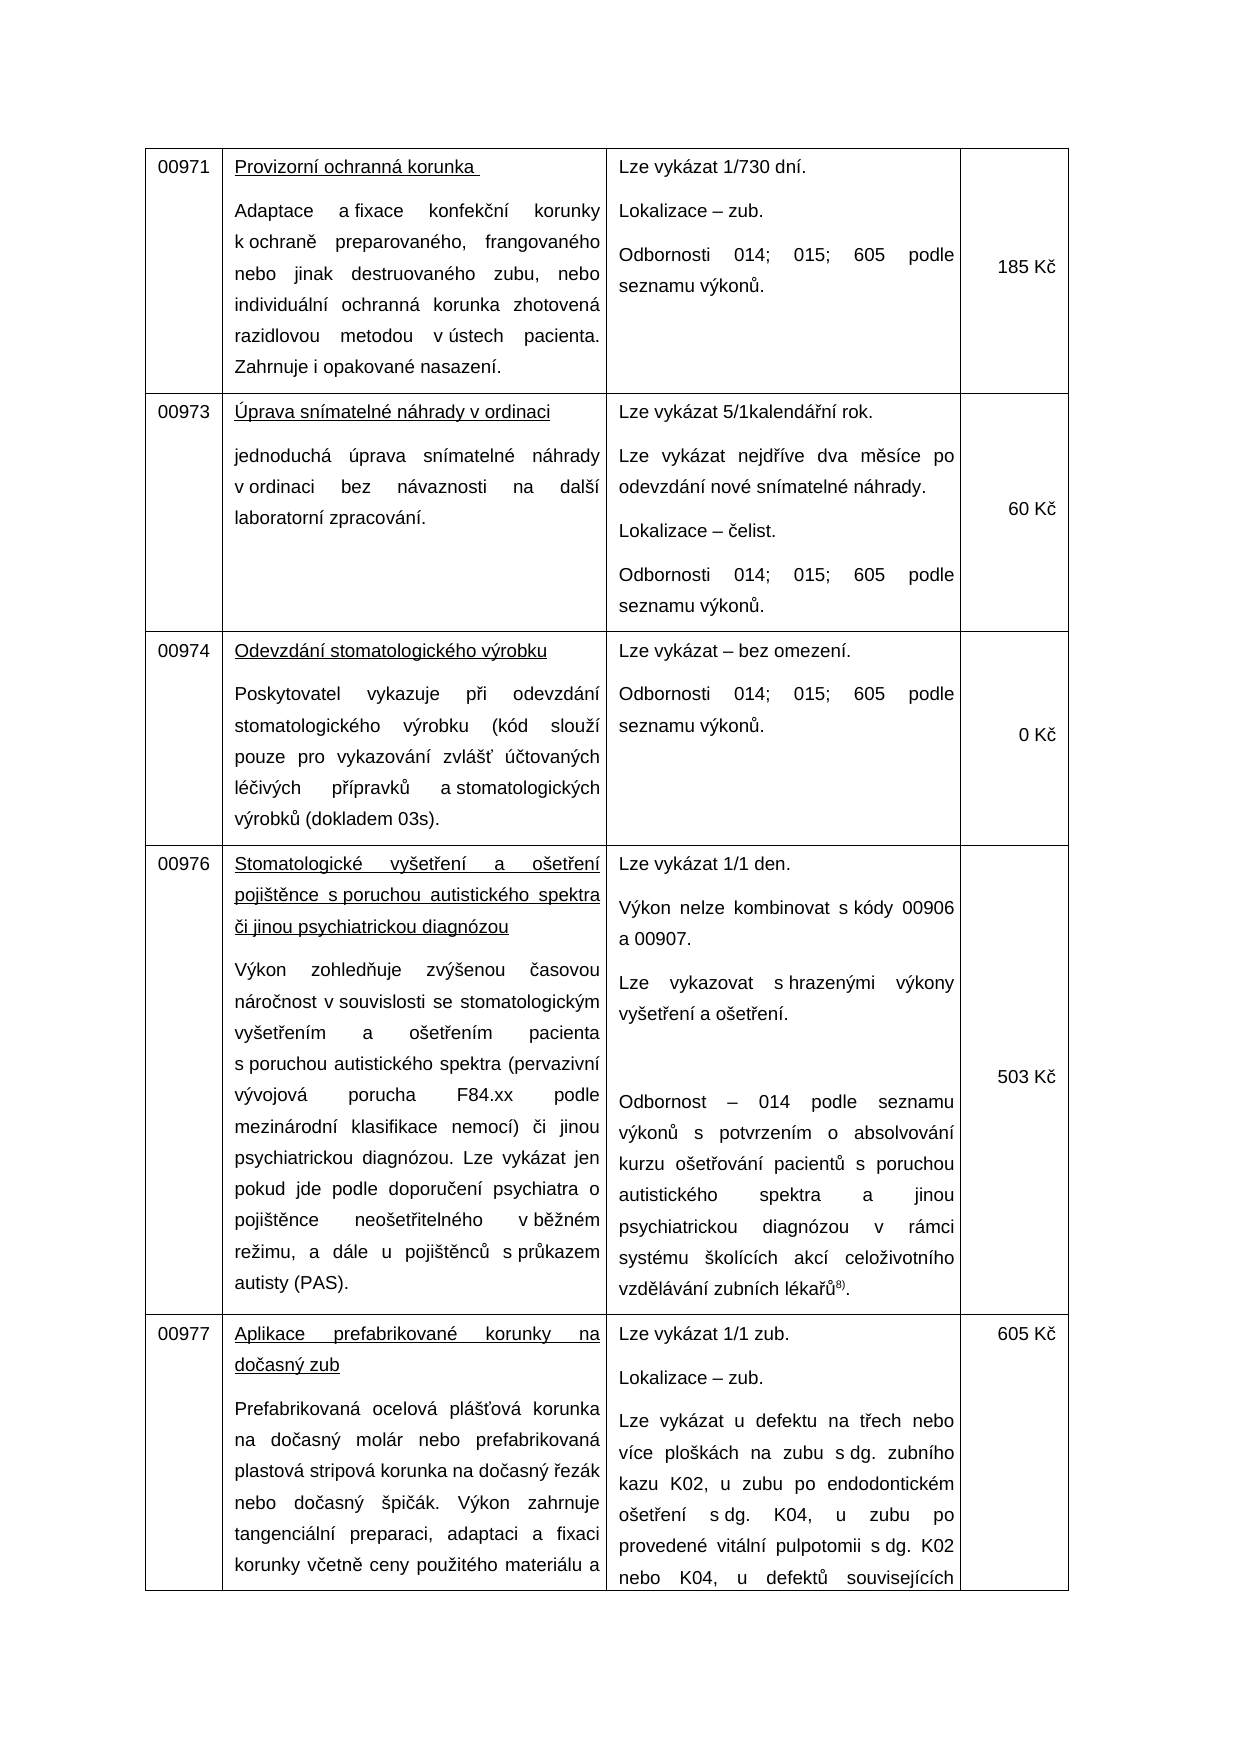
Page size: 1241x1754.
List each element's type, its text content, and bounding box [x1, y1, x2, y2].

table_cell 00971 [146, 149, 222, 392]
table_cell 185 Kč [961, 149, 1068, 392]
table_cell Odevzdání stomatologického výrobku Poskytovatel vykazuje při odevzdání stomatologického výrobku (kód slouží pouze pro vykazování zvlášť účtovaných léčivých přípravků a stomatologických výrobků (dokladem 03s). [223, 632, 606, 844]
table_cell Lze vykázat – bez omezení. Odbornosti 014; 015; 605 podle seznamu výkonů. [607, 632, 960, 844]
table_cell Provizorní ochranná korunka Adaptace a fixace konfekční korunky k ochraně preparovaného, frangovaného nebo jinak destruovaného zubu, nebo individuální ochranná korunka zhotovená razidlovou metodou v ústech pacienta. Zahrnuje i opakované nasazení. [223, 149, 606, 392]
table_cell Lze vykázat 5/1kalendářní rok. Lze vykázat nejdříve dva měsíce po odevzdání nové snímatelné náhrady. Lokalizace – čelist. Odbornosti 014; 015; 605 podle seznamu výkonů. [607, 394, 960, 631]
table_cell Lze vykázat 1/730 dní. Lokalizace – zub. Odbornosti 014; 015; 605 podle seznamu výkonů. [607, 149, 960, 392]
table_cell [223, 1315, 606, 1590]
table_cell 00973 [146, 394, 222, 631]
table_cell 00977 [146, 1315, 222, 1590]
table_cell 00976 [146, 846, 222, 1314]
table_cell 503 Kč [961, 846, 1068, 1314]
table_cell Úprava snímatelné náhrady v ordinaci jednoduchá úprava snímatelné náhrady v ordinaci bez návaznosti na další laboratorní zpracování. [223, 394, 606, 631]
table_cell 605 Kč [961, 1315, 1068, 1590]
table_cell 00974 [146, 632, 222, 844]
table_cell 60 Kč [961, 394, 1068, 631]
table_cell Lze vykázat 1/1 den. Výkon nelze kombinovat s kódy 00906 a 00907. Lze vykazovat s hrazenými výkony vyšetření a ošetření. Odbornost – 014 podle seznamu výkonů s potvrzením o absolvování kurzu ošetřování pacientů s poruchou autistického spektra a jinou psychiatrickou diagnózou v rámci systému školících akcí celoživotního vzdělávání zubních lékařů8). [607, 846, 960, 1314]
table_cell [607, 1315, 960, 1590]
table_cell Stomatologické vyšetření a ošetření pojištěnce s poruchou autistického spektra či jinou psychiatrickou diagnózou Výkon zohledňuje zvýšenou časovou náročnost v souvislosti se stomatologickým vyšetřením a ošetřením pacienta s poruchou autistického spektra (pervazivní vývojová porucha F84.xx podle mezinárodní klasifikace nemocí) či jinou psychiatrickou diagnózou. Lze vykázat jen pokud jde podle doporučení psychiatra o pojištěnce neošetřitelného v běžném režimu, a dále u pojištěnců s průkazem autisty (PAS). [223, 846, 606, 1314]
table_cell 0 Kč [961, 632, 1068, 844]
